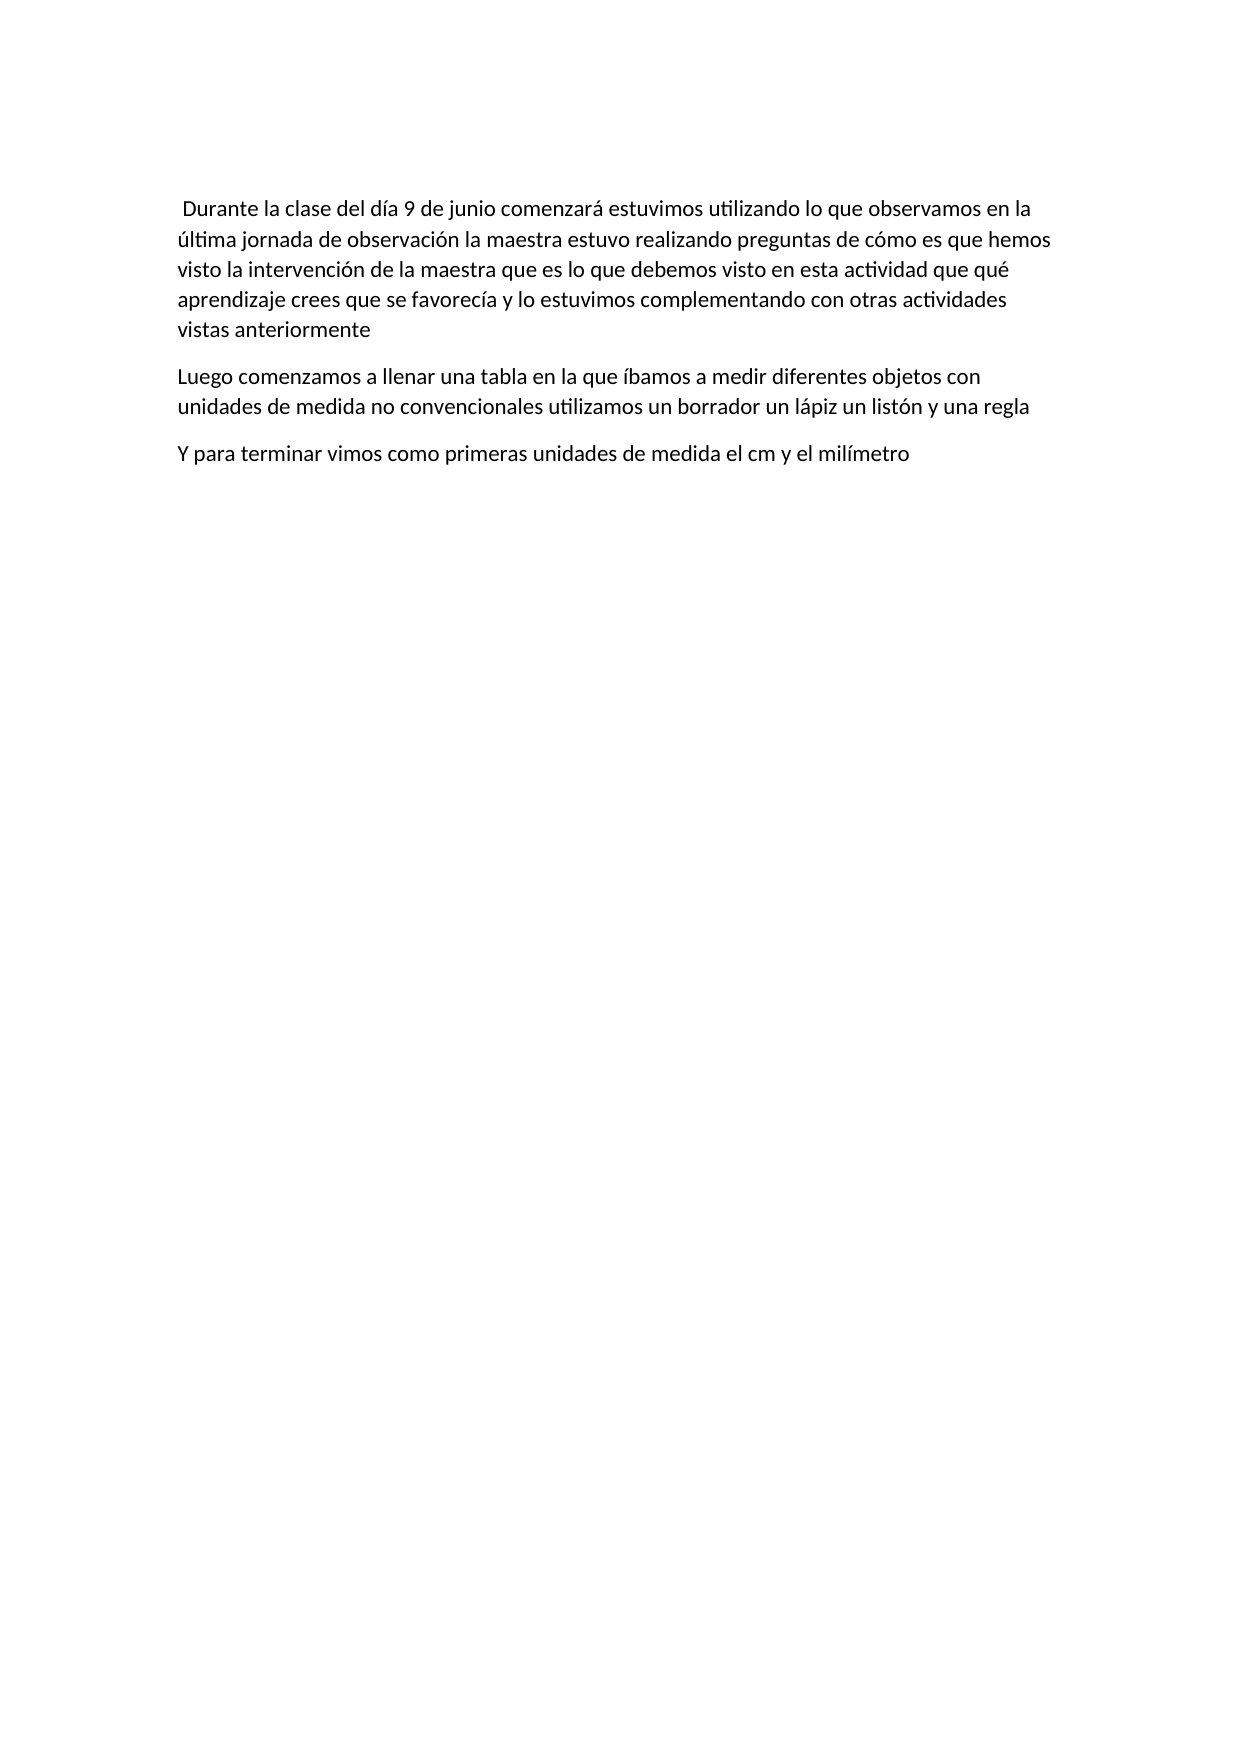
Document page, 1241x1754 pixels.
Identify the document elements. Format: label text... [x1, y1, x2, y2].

text Luego comenzamos a llenar una tabla en la que íbamos a medir diferentes objetos con unidades de medida no convencionales utilizamos un borrador un lápiz un listón y una regla [177, 362, 1063, 420]
text Y para terminar vimos como primeras unidades de medida el cm y el milímetro [177, 439, 1063, 467]
text Durante la clase del día 9 de junio comenzará estuvimos utilizando lo que observamos en la última jornada de observación la maestra estuvo realizando preguntas de cómo es que hemos visto la intervención de la maestra que es lo que debemos visto en esta actividad que qué aprendizaje crees que se favorecía y lo estuvimos complementando con otras actividades vistas anteriormente [177, 194, 1063, 343]
